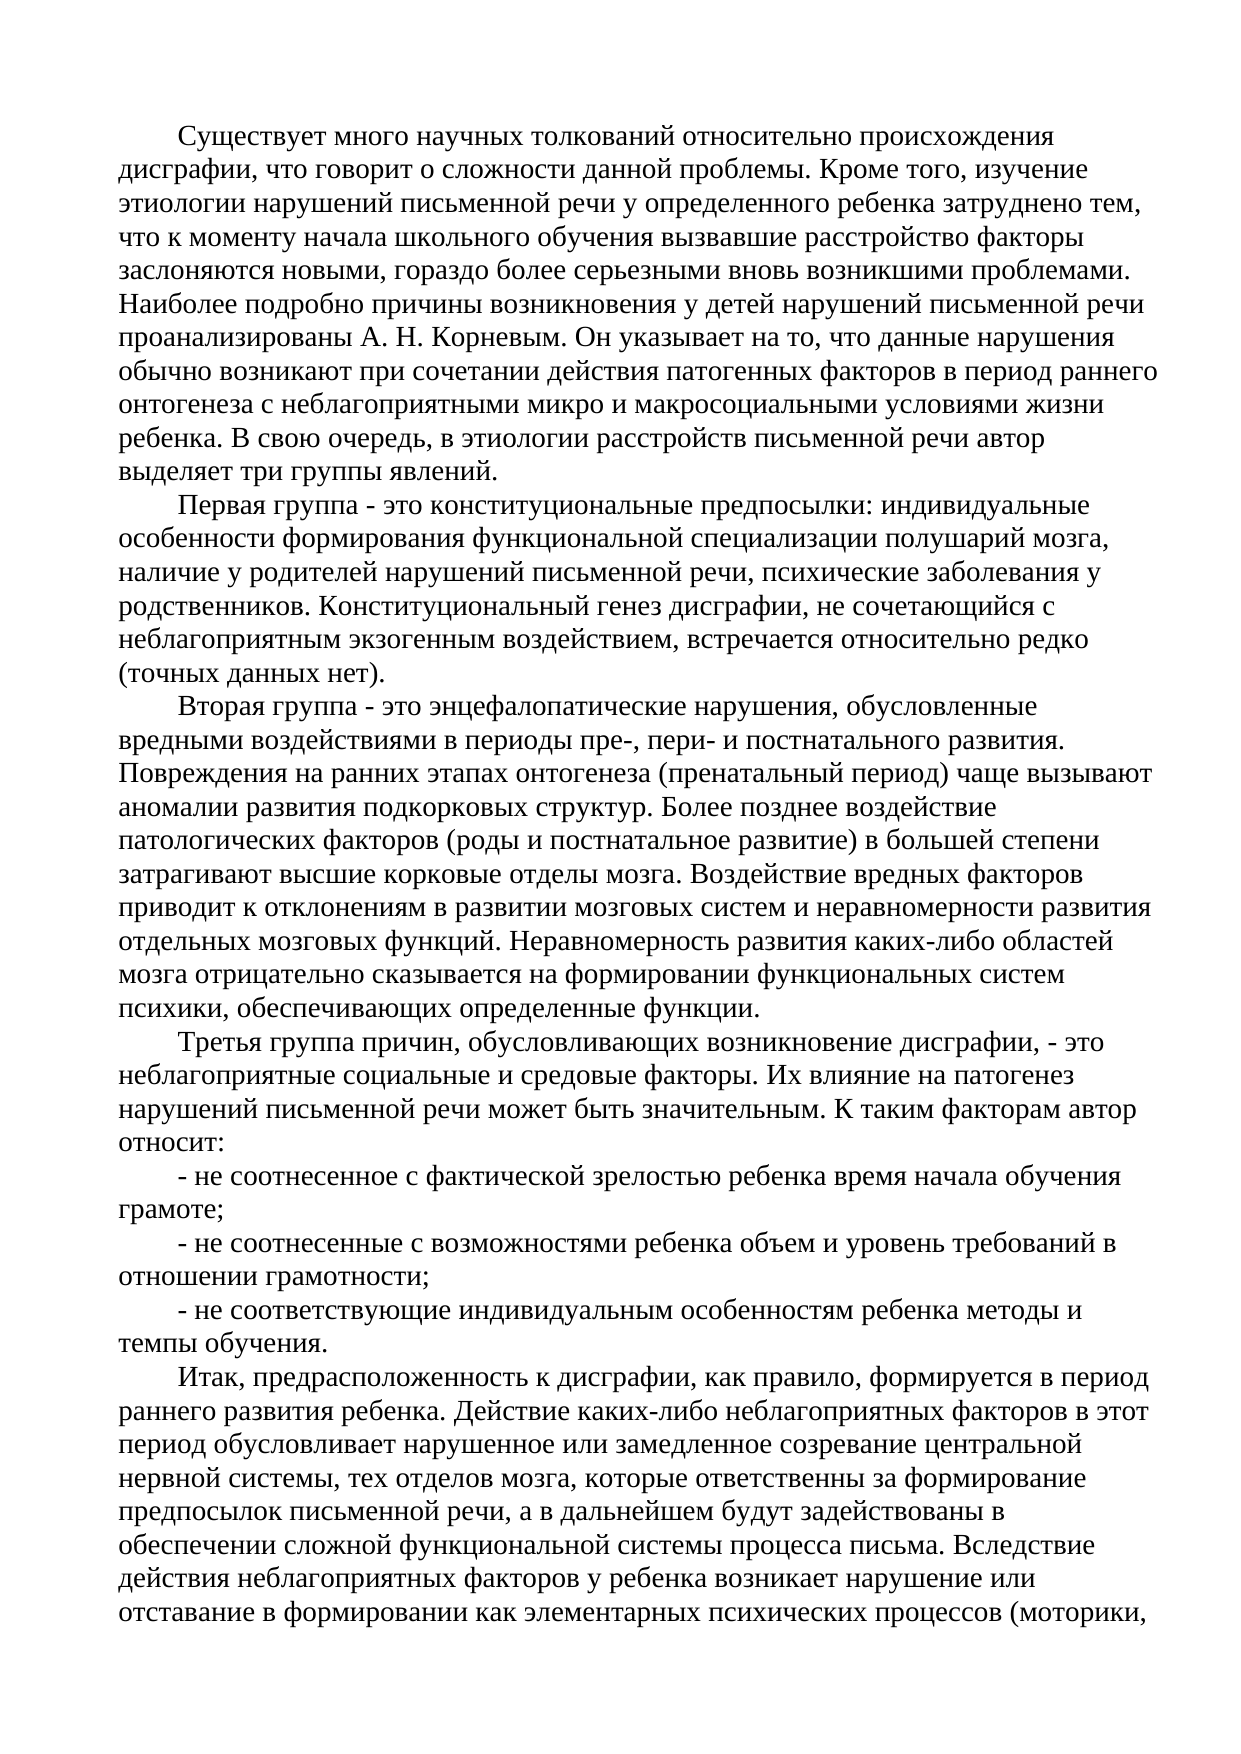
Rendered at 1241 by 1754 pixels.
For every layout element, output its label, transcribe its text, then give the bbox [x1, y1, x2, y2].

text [118, 1359, 1167, 1627]
text Существует много научных толкований относительно происхождения дисграфии, что говорит о сложности данной проблемы. Кроме того, изучение этиологии нарушений письменной речи у определенного ребенка затруднено тем, что к моменту начала школьного обучения вызвавшие расстройство факторы заслоняются новыми, гораздо более серьезными вновь возникшими проблемами. Наиболее подробно причины возникновения у детей нарушений письменной речи проанализированы А. Н. Корневым. Он указывает на то, что данные нарушения обычно возникают при сочетании действия патогенных факторов в период раннего онтогенеза с неблагоприятными микро и макросоциальными условиями жизни ребенка. В свою очередь, в этиологии расстройств письменной речи автор выделяет три группы явлений. [118, 118, 1167, 487]
text - не соответствующие индивидуальным особенностям ребенка методы и темпы обучения. [118, 1292, 1167, 1359]
text - не соотнесенные с возможностями ребенка объем и уровень требований в отношении грамотности; [118, 1225, 1167, 1292]
text Третья группа причин, обусловливающих возникновение дисграфии, - это неблагоприятные социальные и средовые факторы. Их влияние на патогенез нарушений письменной речи может быть значительным. К таким факторам автор относит: [118, 1024, 1167, 1158]
text - не соотнесенное с фактической зрелостью ребенка время начала обучения грамоте; [118, 1158, 1167, 1225]
text Первая группа - это конституциональные предпосылки: индивидуальные особенности формирования функциональной специализации полушарий мозга, наличие у родителей нарушений письменной речи, психические заболевания у родственников. Конституциональный генез дисграфии, не сочетающийся с неблагоприятным экзогенным воздействием, встречается относительно редко (точных данных нет). [118, 487, 1167, 688]
text Вторая группа - это энцефалопатические нарушения, обусловленные вредными воздействиями в периоды пре-, пери- и постнатального развития. Повреждения на ранних этапах онтогенеза (пренатальный период) чаще вызывают аномалии развития подкорковых структур. Более позднее воздействие патологических факторов (роды и постнатальное развитие) в большей степени затрагивают высшие корковые отделы мозга. Воздействие вредных факторов приводит к отклонениям в развитии мозговых систем и неравномерности развития отдельных мозговых функций. Неравномерность развития каких-либо областей мозга отрицательно сказывается на формировании функциональных систем психики, обеспечивающих определенные функции. [118, 688, 1167, 1024]
